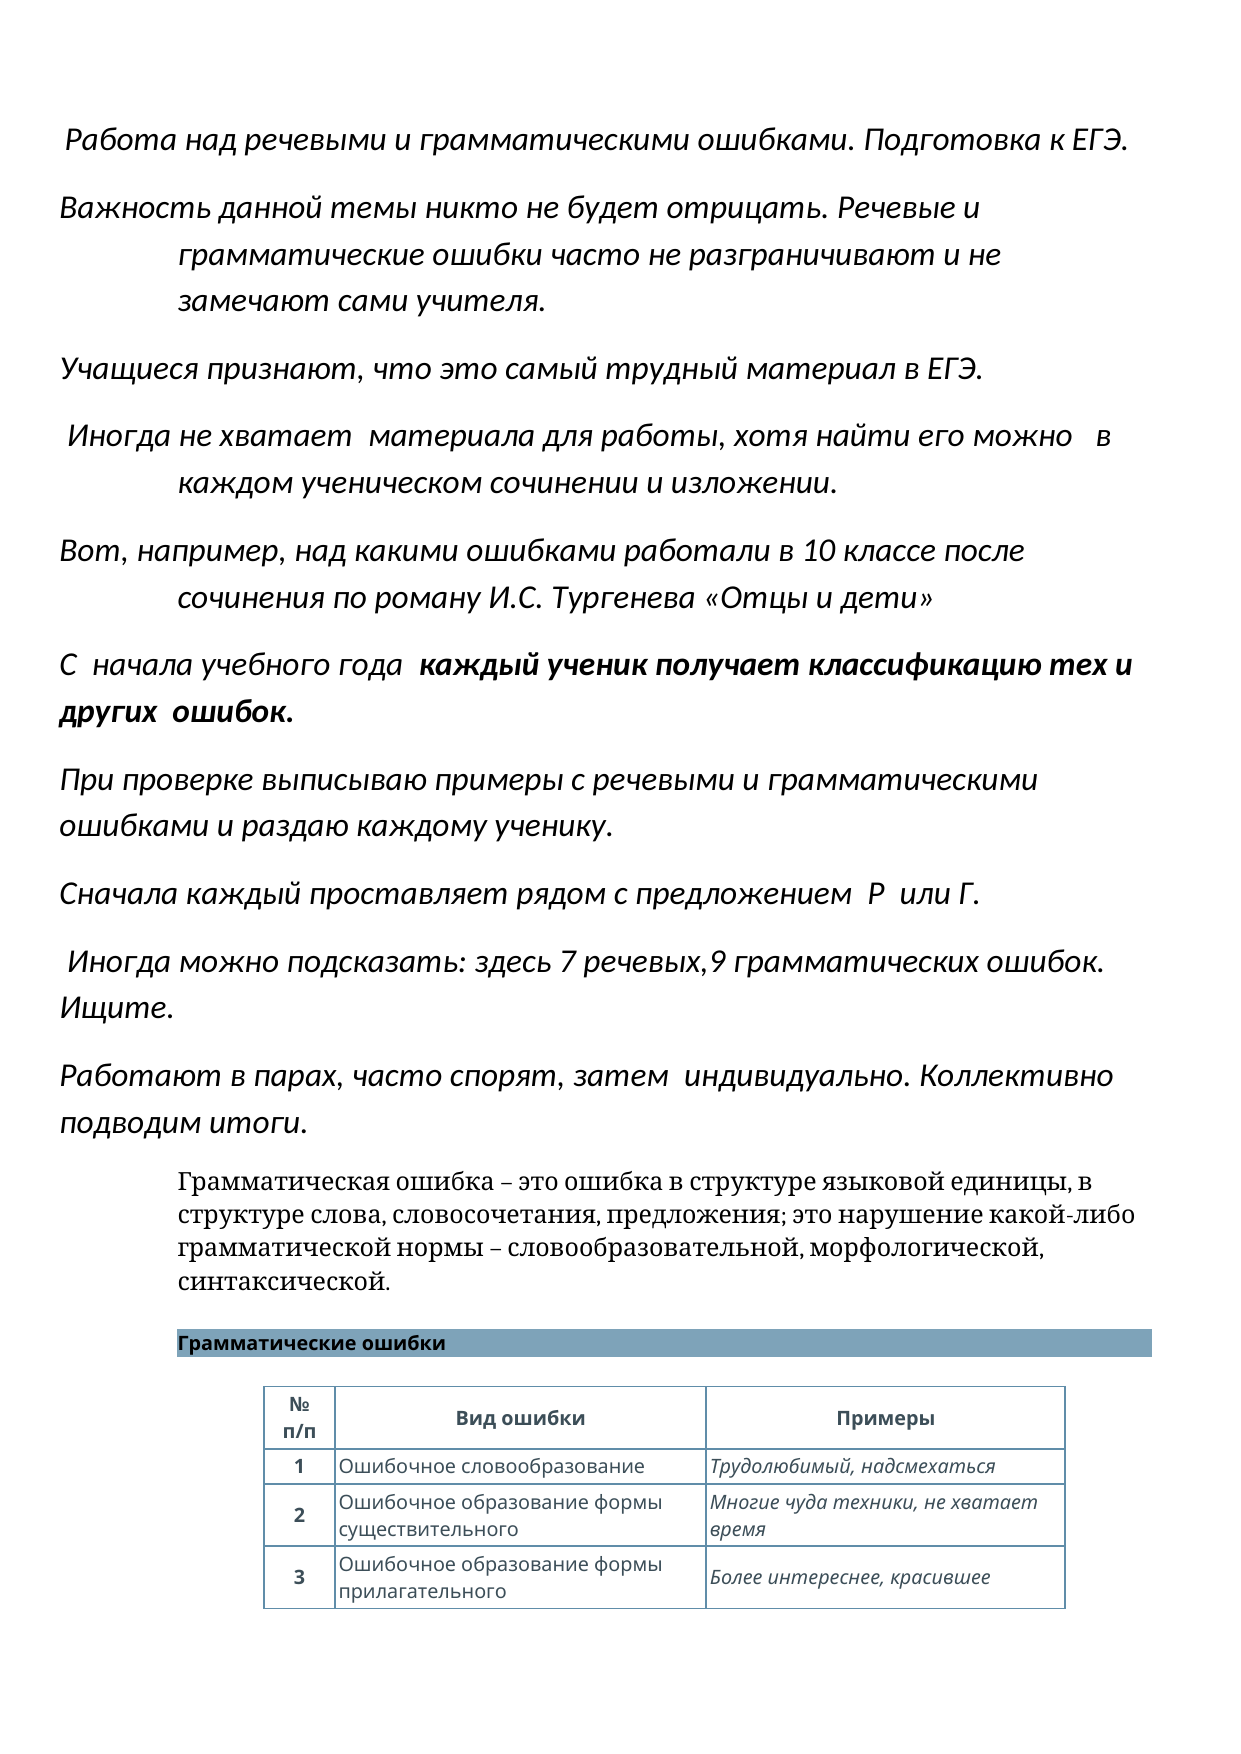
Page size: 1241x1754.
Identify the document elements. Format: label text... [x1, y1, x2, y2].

text Грамматические ошибки [177, 1329, 1152, 1357]
text При проверке выписываю примеры с речевыми и грамматическими ошибками и раздаю каждому ученику. [59, 758, 1152, 845]
table_cell Ошибочное словообразование [336, 1450, 705, 1483]
table_cell Более интереснее, красившее [707, 1547, 1064, 1607]
text Работа над речевыми и грамматическими ошибками. Подготовка к ЕГЭ. [59, 118, 1152, 159]
text С начала учебного года каждый ученик получает классификацию тех и других ошибок. [59, 643, 1152, 731]
table_header Примеры [707, 1387, 1064, 1448]
table_cell 1 [265, 1450, 334, 1483]
text Учащиеся признают, что это самый трудный материал в ЕГЭ. [59, 347, 1152, 388]
table_cell 3 [265, 1547, 334, 1607]
table_cell Многие чуда техники, не хватает время [707, 1485, 1064, 1545]
text Грамматическая ошибка – это ошибка в структуре языковой единицы, в структуре слова, словосочетания, предложения; это нарушение какой-либо грамматической нормы – словообразовательной, морфологической, синтаксической. [177, 1168, 1152, 1296]
text Иногда можно подсказать: здесь 7 речевых,9 грамматических ошибок. Ищите. [59, 939, 1152, 1027]
table_cell 2 [265, 1485, 334, 1545]
text Иногда не хватает материала для работы, хотя найти его можно в каждом ученическом сочинении и изложении. [59, 414, 1152, 502]
text Вот, например, над какими ошибками работали в 10 классе после сочинения по роману И.С. Тургенева «Отцы и дети» [59, 529, 1152, 616]
text Сначала каждый проставляет рядом с предложением Р или Г. [59, 872, 1152, 913]
table_cell Ошибочное образование формы существительного [336, 1485, 705, 1545]
table_header Вид ошибки [336, 1387, 705, 1448]
text Работают в парах, часто спорят, затем индивидуально. Коллективно подводим итоги. [59, 1054, 1152, 1141]
table_cell Трудолюбимый, надсмехаться [707, 1450, 1064, 1483]
text Важность данной темы никто не будет отрицать. Речевые и грамматические ошибки часто не разграничивают и не замечают сами учителя. [59, 186, 1152, 320]
table_cell Ошибочное образование формы прилагательного [336, 1547, 705, 1607]
table_header № п/п [265, 1387, 334, 1448]
